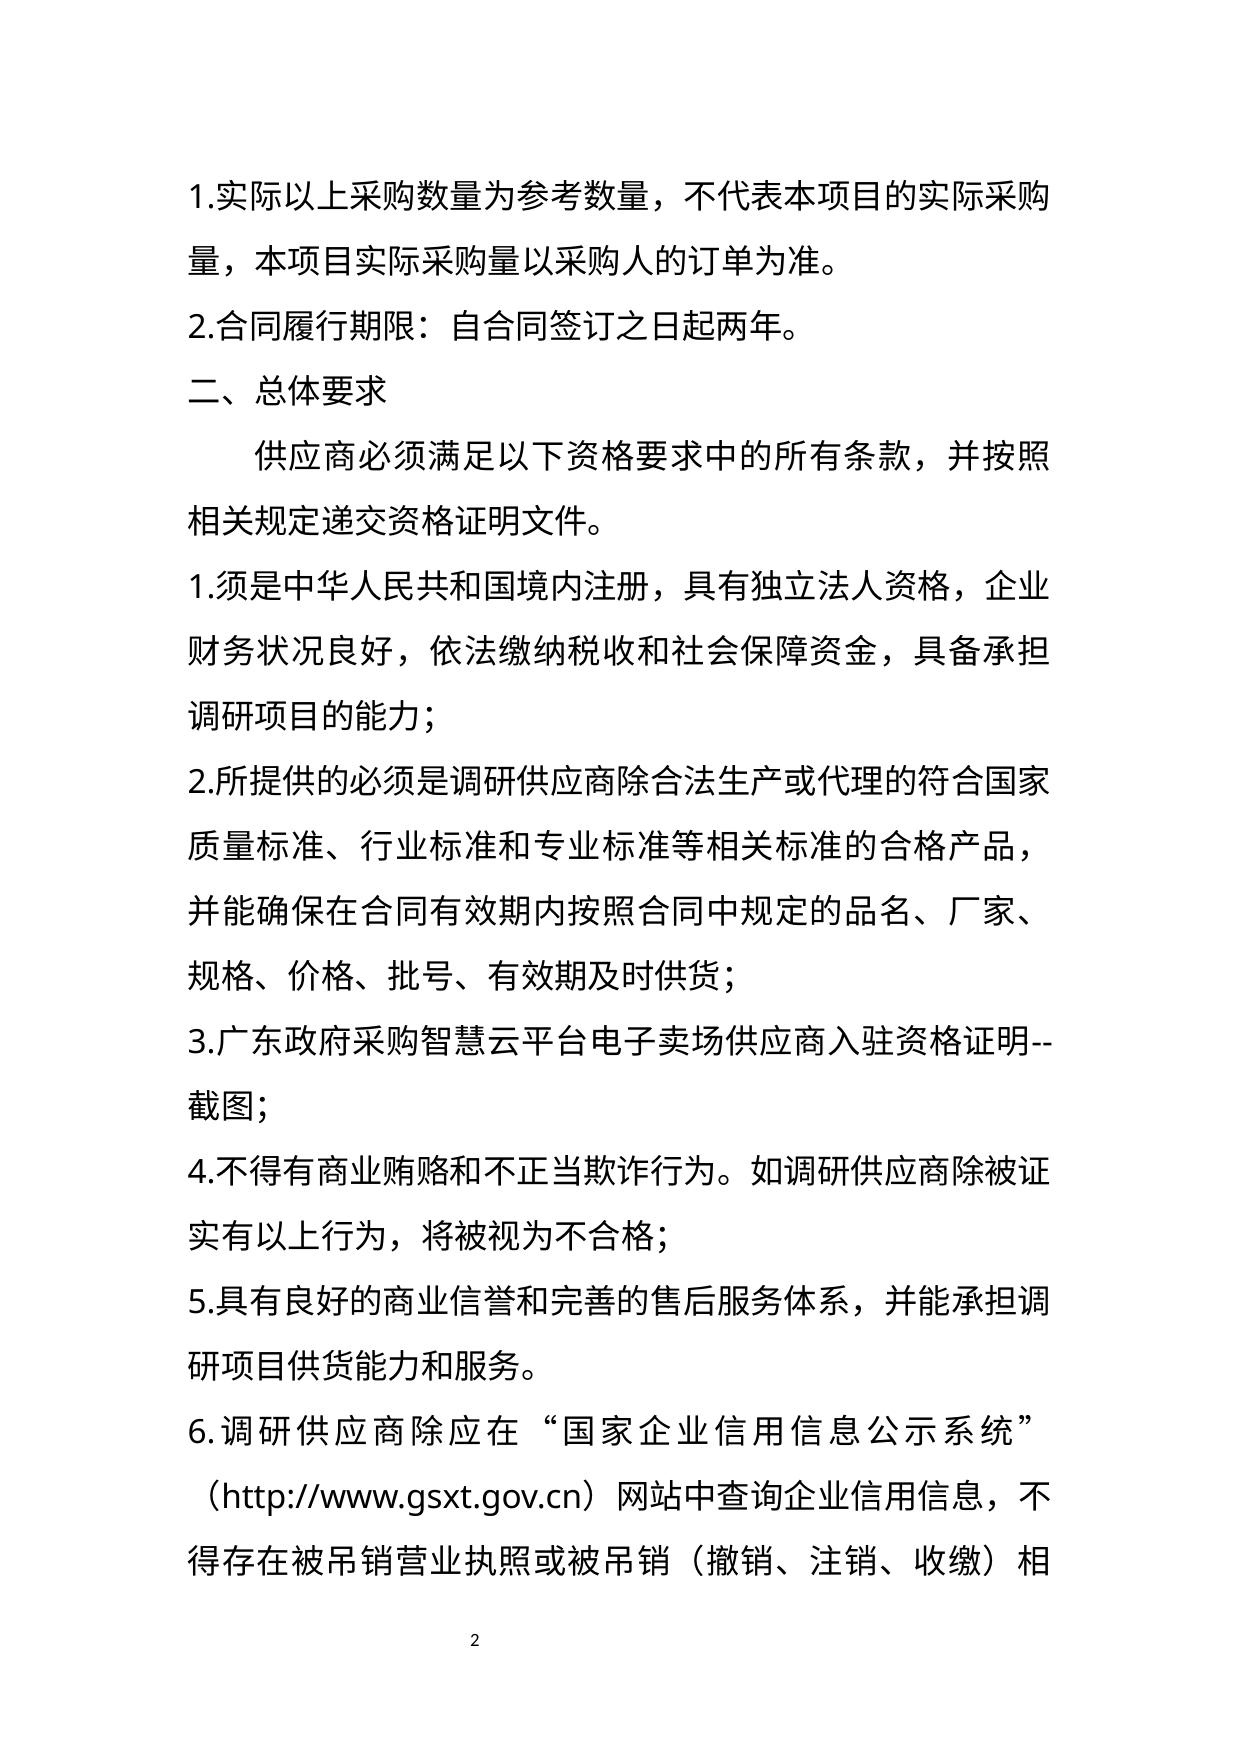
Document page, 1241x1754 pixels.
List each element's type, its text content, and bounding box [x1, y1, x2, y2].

text 4.不得有商业贿赂和不正当欺诈行为。如调研供应商除被证实有以上行为，将被视为不合格； [187, 1137, 1053, 1267]
text 2.所提供的必须是调研供应商除合法生产或代理的符合国家质量标准、行业标准和专业标准等相关标准的合格产品，并能确保在合同有效期内按照合同中规定的品名、厂家、规格、价格、批号、有效期及时供货； [187, 747, 1053, 1007]
text 3.广东政府采购智慧云平台电子卖场供应商入驻资格证明--截图； [187, 1007, 1053, 1137]
text 2.合同履行期限：自合同签订之日起两年。 [187, 292, 1053, 357]
text 1.实际以上采购数量为参考数量，不代表本项目的实际采购量，本项目实际采购量以采购人的订单为准。 [187, 162, 1053, 292]
text 二、总体要求 [187, 357, 1053, 422]
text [187, 1397, 1053, 1592]
text 1.须是中华人民共和国境内注册，具有独立法人资格，企业财务状况良好，依法缴纳税收和社会保障资金，具备承担调研项目的能力； [187, 552, 1053, 747]
text 供应商必须满足以下资格要求中的所有条款，并按照相关规定递交资格证明文件。 [187, 422, 1053, 552]
text 5.具有良好的商业信誉和完善的售后服务体系，并能承担调研项目供货能力和服务。 [187, 1267, 1053, 1397]
